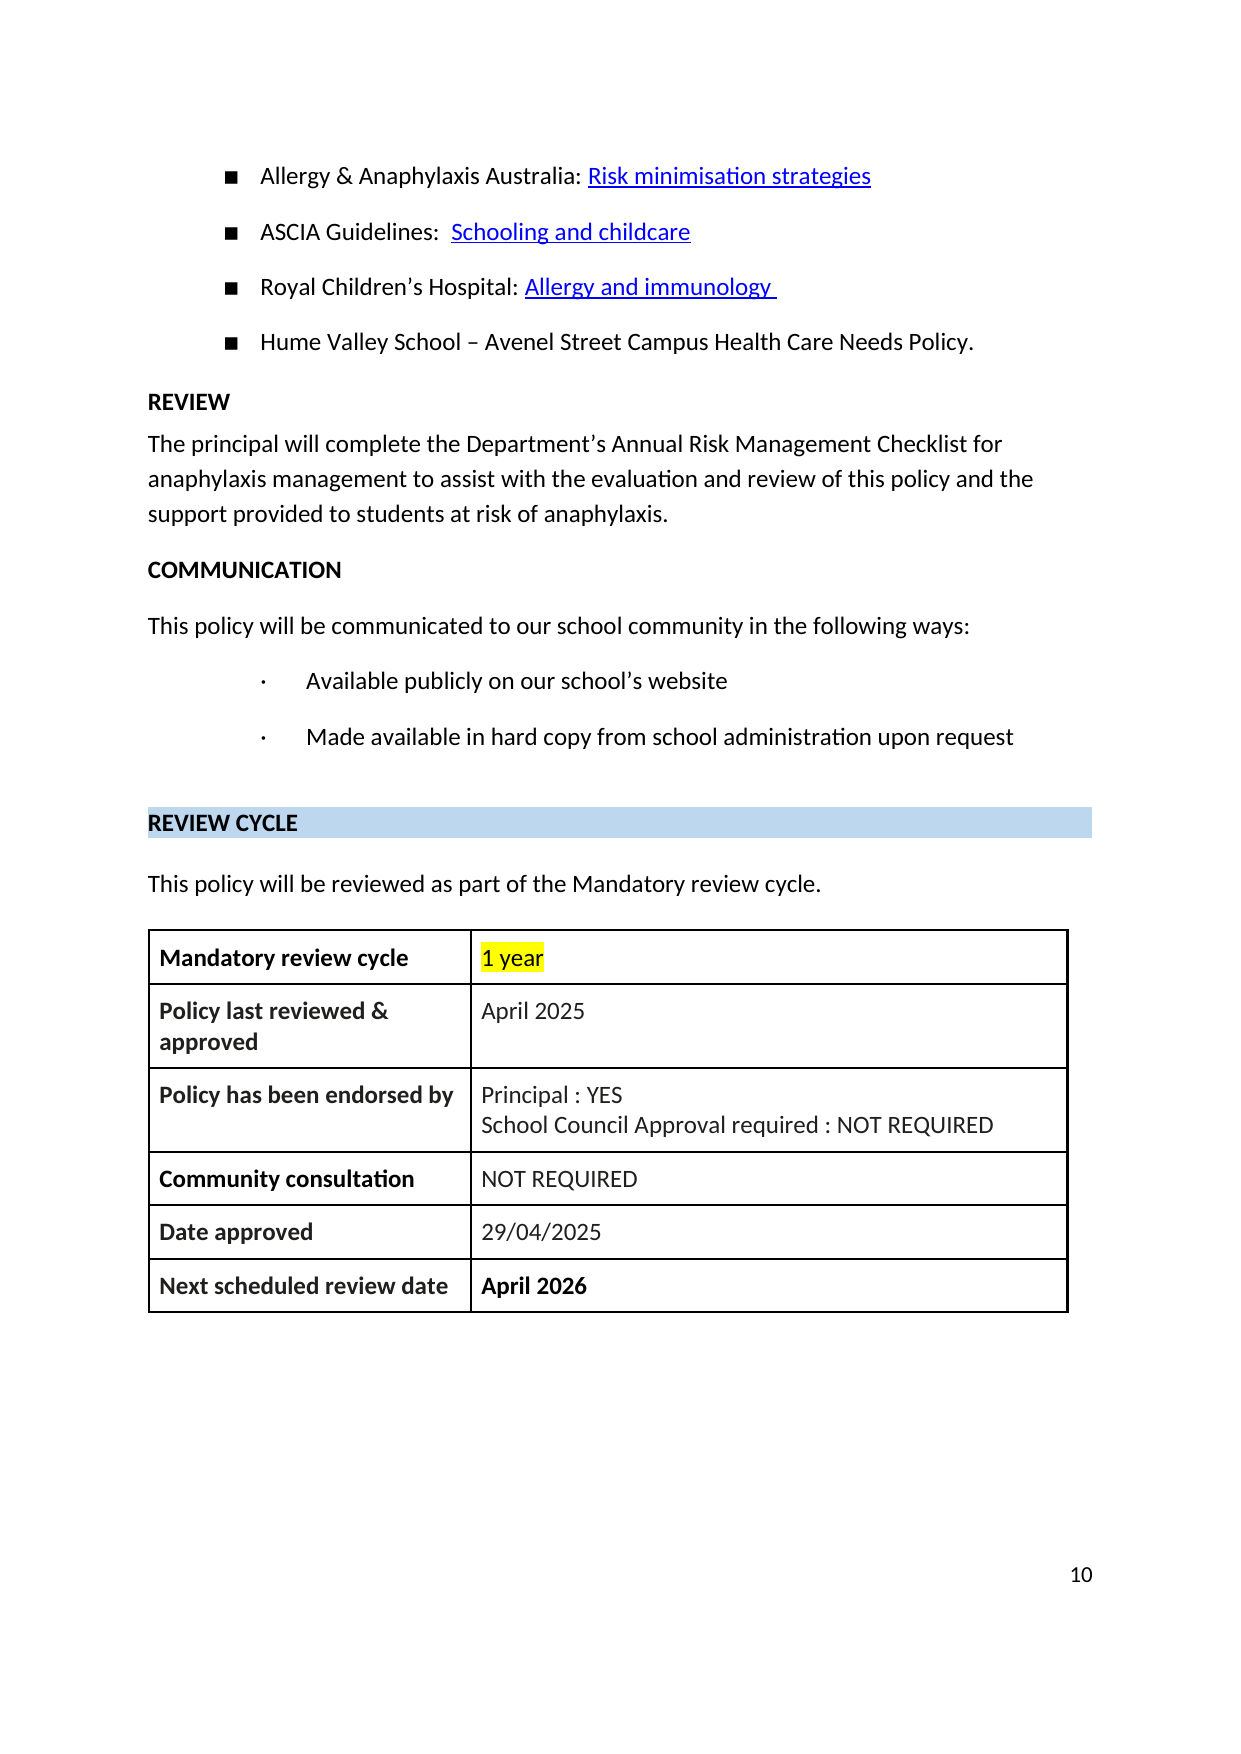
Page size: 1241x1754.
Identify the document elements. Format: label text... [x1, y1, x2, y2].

text COMMUNICATION [148, 554, 1092, 585]
table_cell April 2025 [472, 985, 1066, 1067]
table_cell 29/04/2025 [472, 1206, 1066, 1257]
text This policy will be reviewed as part of the Mandatory review cycle. [148, 868, 1092, 899]
list Royal Children’s Hospital: Allergy and immunology [223, 258, 1092, 309]
table_header Mandatory review cycle [150, 931, 470, 983]
table_cell April 2026 [472, 1260, 1066, 1311]
list ASCIA Guidelines: Schooling and childcare [223, 203, 1092, 254]
table_header 1 year [472, 931, 1066, 983]
list Hume Valley School – Avenel Street Campus Health Care Needs Policy. [223, 314, 1092, 365]
text REVIEW CYCLE [148, 807, 1092, 838]
table_cell Community consultation [150, 1153, 470, 1204]
table_cell Principal : YES School Council Approval required : NOT REQUIRED [472, 1069, 1066, 1151]
table_cell Policy has been endorsed by [150, 1069, 470, 1151]
text The principal will complete the Department’s Annual Risk Management Checklist for anaphylaxis management to assist with the evaluation and review of this policy and the support provided to students at risk of anaphylaxis. [148, 429, 1092, 529]
table_cell NOT REQUIRED [472, 1153, 1066, 1204]
text · Available publicly on our school’s website [260, 666, 1092, 696]
list Allergy & Anaphylaxis Australia: Risk minimisation strategies [223, 148, 1092, 199]
table_cell Date approved [150, 1206, 470, 1257]
table_cell Next scheduled review date [150, 1260, 470, 1311]
text · Made available in hard copy from school administration upon request [260, 721, 1092, 752]
text REVIEW [148, 386, 1092, 416]
text This policy will be communicated to our school community in the following ways: [148, 610, 1092, 641]
table_cell Policy last reviewed & approved [150, 985, 470, 1067]
